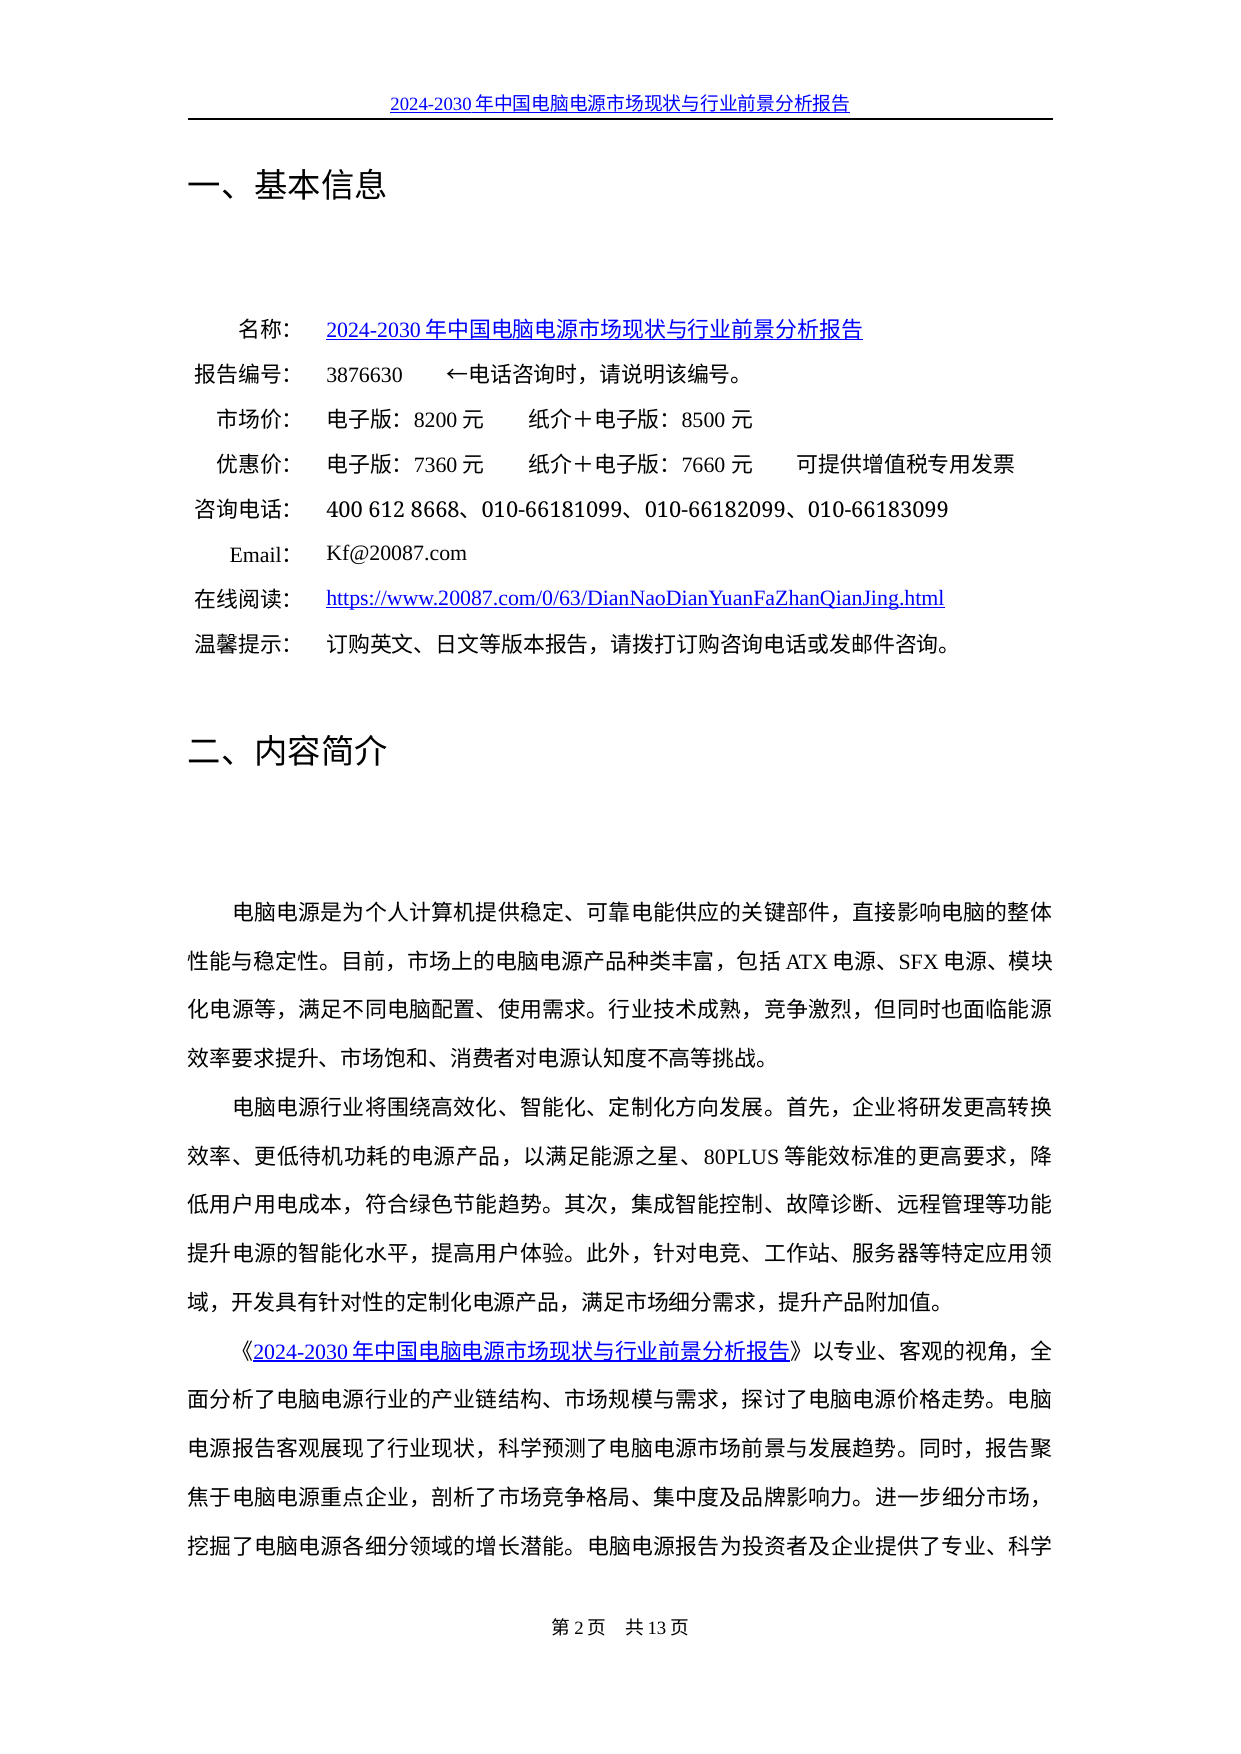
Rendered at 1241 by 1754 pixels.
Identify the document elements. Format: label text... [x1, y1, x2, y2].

table_cell 市场价： [167, 402, 315, 447]
table_cell 400 612 8668、010-66181099、010-66182099、010-66183099 [315, 492, 1073, 537]
table_header 名称： [167, 312, 315, 357]
title 二、内容简介 [187, 717, 1053, 782]
title 一、基本信息 [187, 150, 1053, 215]
table_cell 在线阅读： [167, 582, 315, 627]
table_cell [315, 582, 1073, 627]
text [187, 894, 1053, 1561]
table_cell 温馨提示： [167, 627, 315, 672]
table_cell 电子版：8200 元 纸介＋电子版：8500 元 [315, 402, 1073, 447]
table_header 2024-2030年中国电脑电源市场现状与行业前景分析报告 [315, 312, 1073, 357]
table_cell 3876630 ←电话咨询时，请说明该编号。 [315, 357, 1073, 402]
table_cell 咨询电话： [167, 492, 315, 537]
table_cell 订购英文、日文等版本报告，请拨打订购咨询电话或发邮件咨询。 [315, 627, 1073, 672]
table_cell Kf@20087.com [315, 537, 1073, 582]
table_cell Email： [167, 537, 315, 582]
table_cell 报告编号： [167, 357, 315, 402]
table_cell 优惠价： [167, 447, 315, 492]
table_cell 电子版：7360 元 纸介＋电子版：7660 元 可提供增值税专用发票 [315, 447, 1073, 492]
